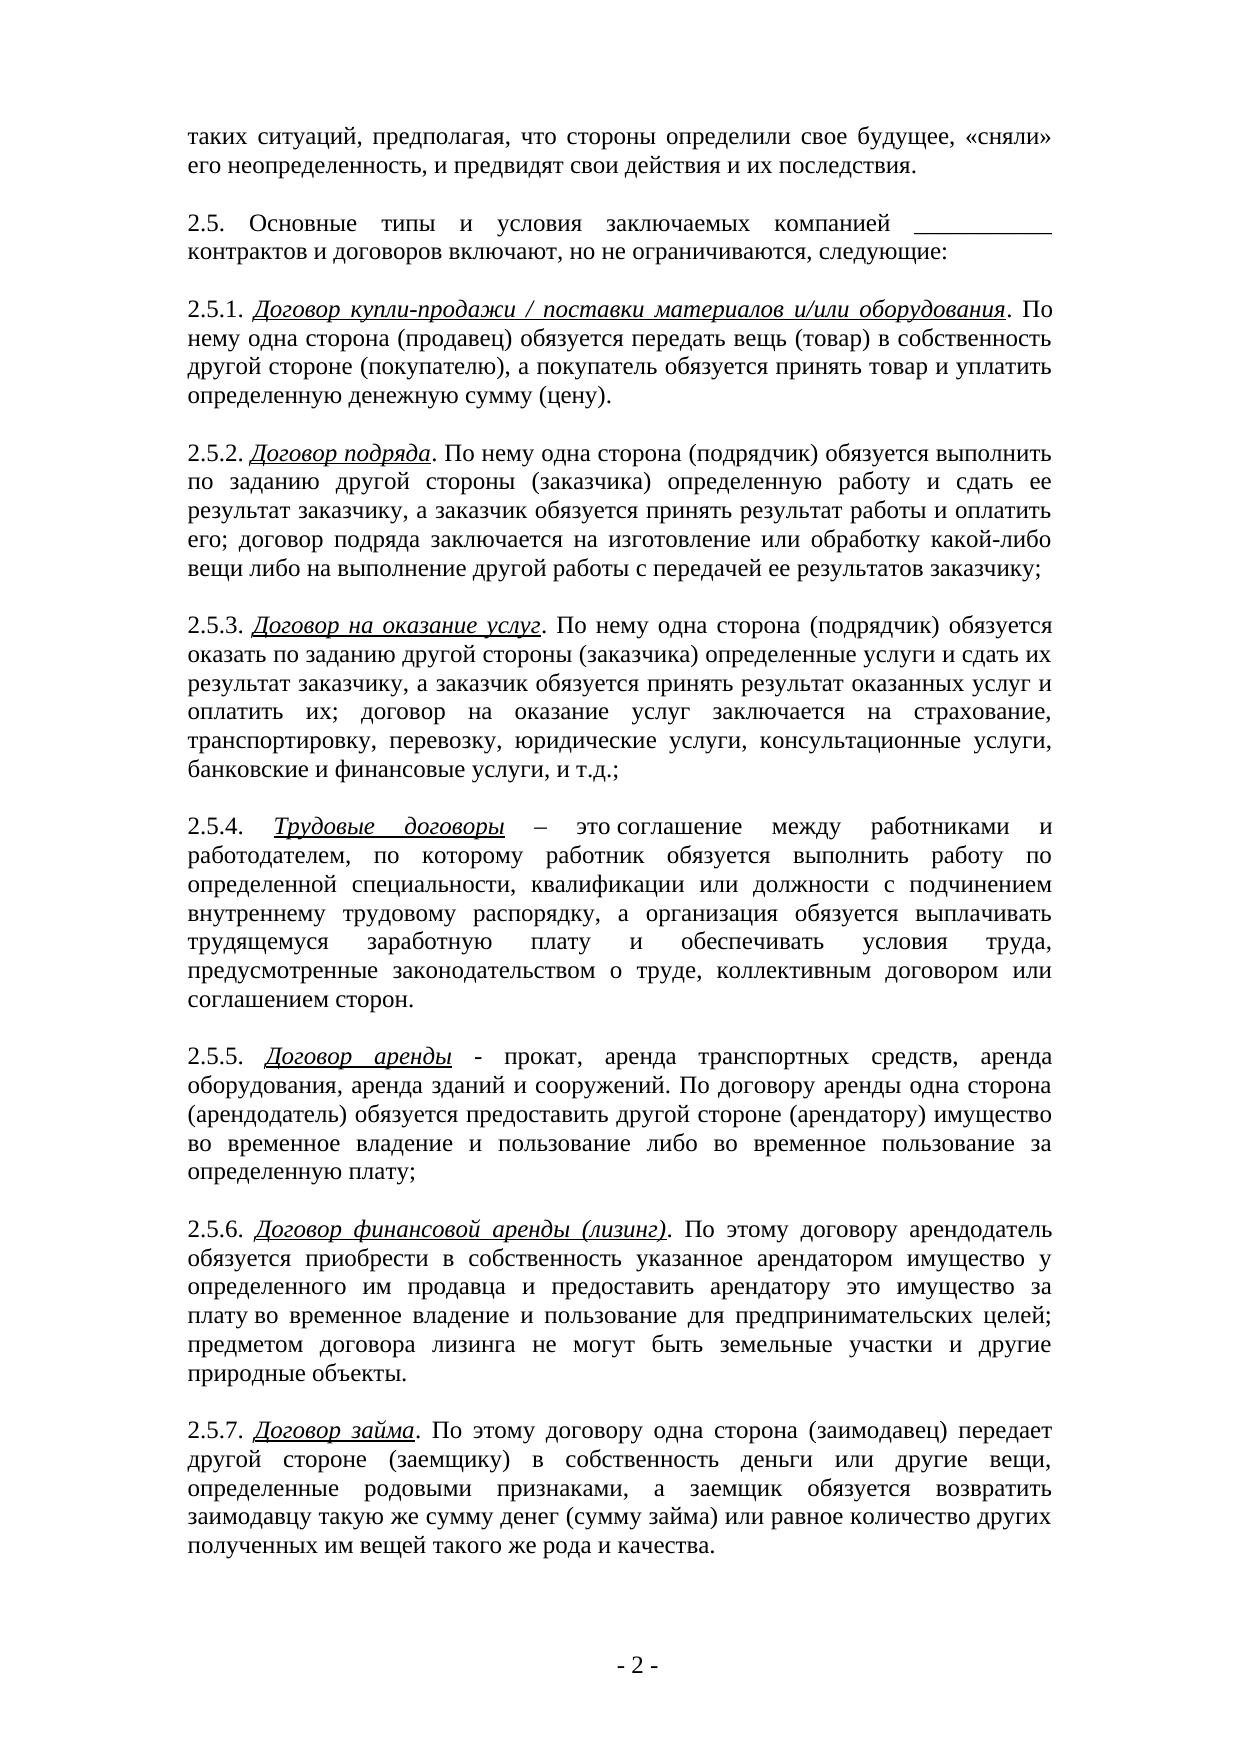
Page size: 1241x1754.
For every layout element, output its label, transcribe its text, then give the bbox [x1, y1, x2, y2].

text 2.5.6. Договор финансовой аренды (лизинг). По этому договору арендодатель обязуется приобрести в собственность указанное арендатором имущество у определенного им продавца и предоставить арендатору это имущество за плату во временное владение и пользование для предпринимательских целей; предметом договора лизинга не могут быть земельные участки и другие природные объекты. [187, 1214, 1053, 1386]
text 2.5.2. Договор подряда. По нему одна сторона (подрядчик) обязуется выполнить по заданию другой стороны (заказчика) определенную работу и сдать ее результат заказчику, а заказчик обязуется принять результат работы и оплатить его; договор подряда заключается на изготовление или обработку какой-либо вещи либо на выполнение другой работы с передачей ее результатов заказчику; [187, 438, 1053, 581]
text 2.5.3. Договор на оказание услуг. По нему одна сторона (подрядчик) обязуется оказать по заданию другой стороны (заказчика) определенные услуги и сдать их результат заказчику, а заказчик обязуется принять результат оказанных услуг и оплатить их; договор на оказание услуг заключается на страхование, транспортировку, перевозку, юридические услуги, консультационные услуги, банковские и финансовые услуги, и т.д.; [187, 610, 1053, 783]
text 2.5.1. Договор купли-продажи / поставки материалов и/или оборудования. По нему одна сторона (продавец) обязуется передать вещь (товар) в собственность другой стороне (покупателю), а покупатель обязуется принять товар и уплатить определенную денежную сумму (цену). [187, 294, 1053, 409]
text 2.5.5. Договор аренды - прокат, аренда транспортных средств, аренда оборудования, аренда зданий и сооружений. По договору аренды одна сторона (арендодатель) обязуется предоставить другой стороне (арендатору) имущество во временное владение и пользование либо во временное пользование за определенную плату; [187, 1041, 1053, 1185]
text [187, 121, 1053, 179]
text 2.5.4. Трудовые договоры – это соглашение между работниками и работодателем, по которому работник обязуется выполнить работу по определенной специальности, квалификации или должности с подчинением внутреннему трудовому распорядку, а организация обязуется выплачивать трудящемуся заработную плату и обеспечивать условия труда, предусмотренные законодательством о труде, коллективным договором или соглашением сторон. [187, 811, 1053, 1013]
text 2.5. Основные типы и условия заключаемых компанией ___________ контрактов и договоров включают, но не ограничиваются, следующие: [187, 208, 1053, 265]
text 2.5.7. Договор займа. По этому договору одна сторона (заимодавец) передает другой стороне (заемщику) в собственность деньги или другие вещи, определенные родовыми признаками, а заемщик обязуется возвратить заимодавцу такую же сумму денег (сумму займа) или равное количество других полученных им вещей такого же рода и качества. [187, 1415, 1053, 1559]
